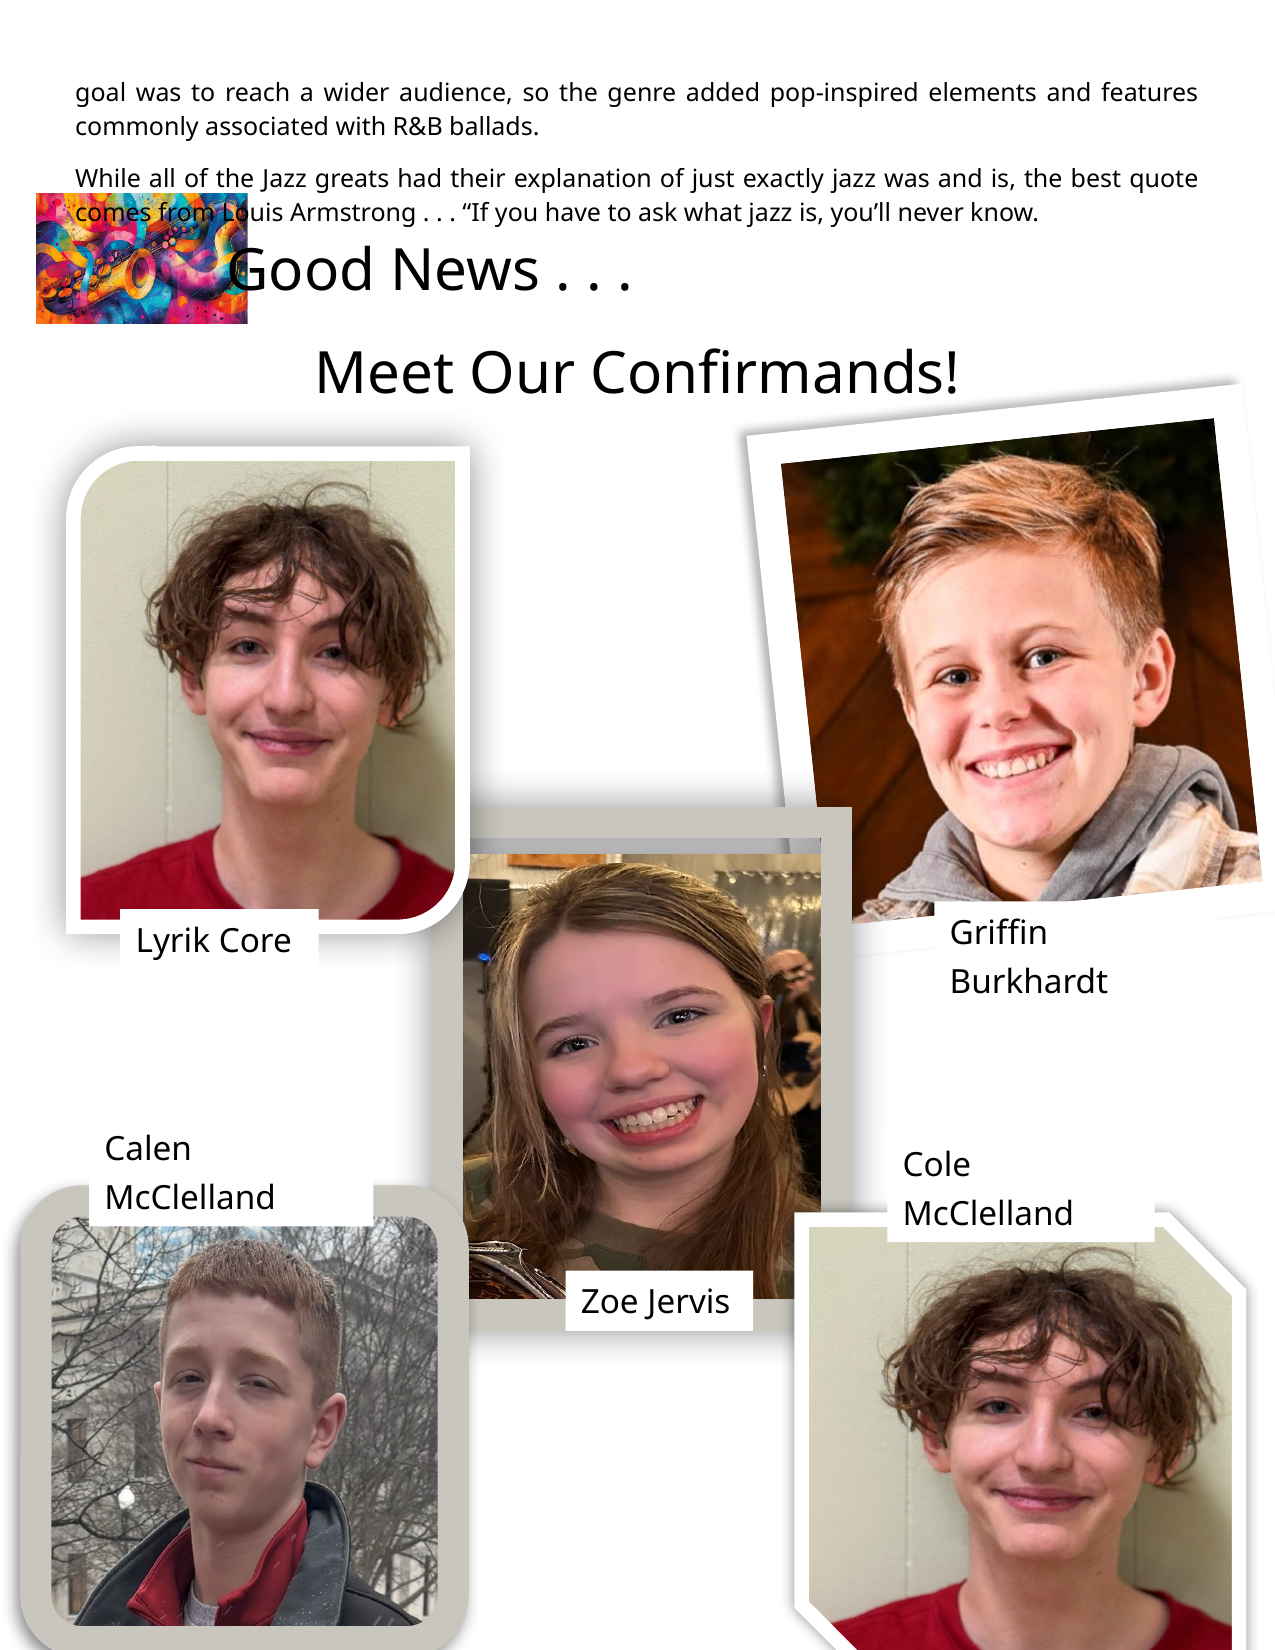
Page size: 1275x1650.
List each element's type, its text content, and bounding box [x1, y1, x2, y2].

text Meet Our Confirmands! [75, 331, 1200, 410]
text Good News . . . [75, 228, 1200, 308]
picture [781, 419, 1262, 924]
picture [81, 461, 455, 919]
picture [36, 193, 248, 324]
text While all of the Jazz greats had their explanation of just exactly jazz was and is, the best quote comes from Louis Armstrong . . . “If you have to ask what jazz is, you’ll never know. [75, 160, 1200, 228]
picture [463, 853, 821, 1299]
picture [809, 1227, 1231, 1650]
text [75, 75, 1200, 143]
picture [52, 1217, 437, 1626]
